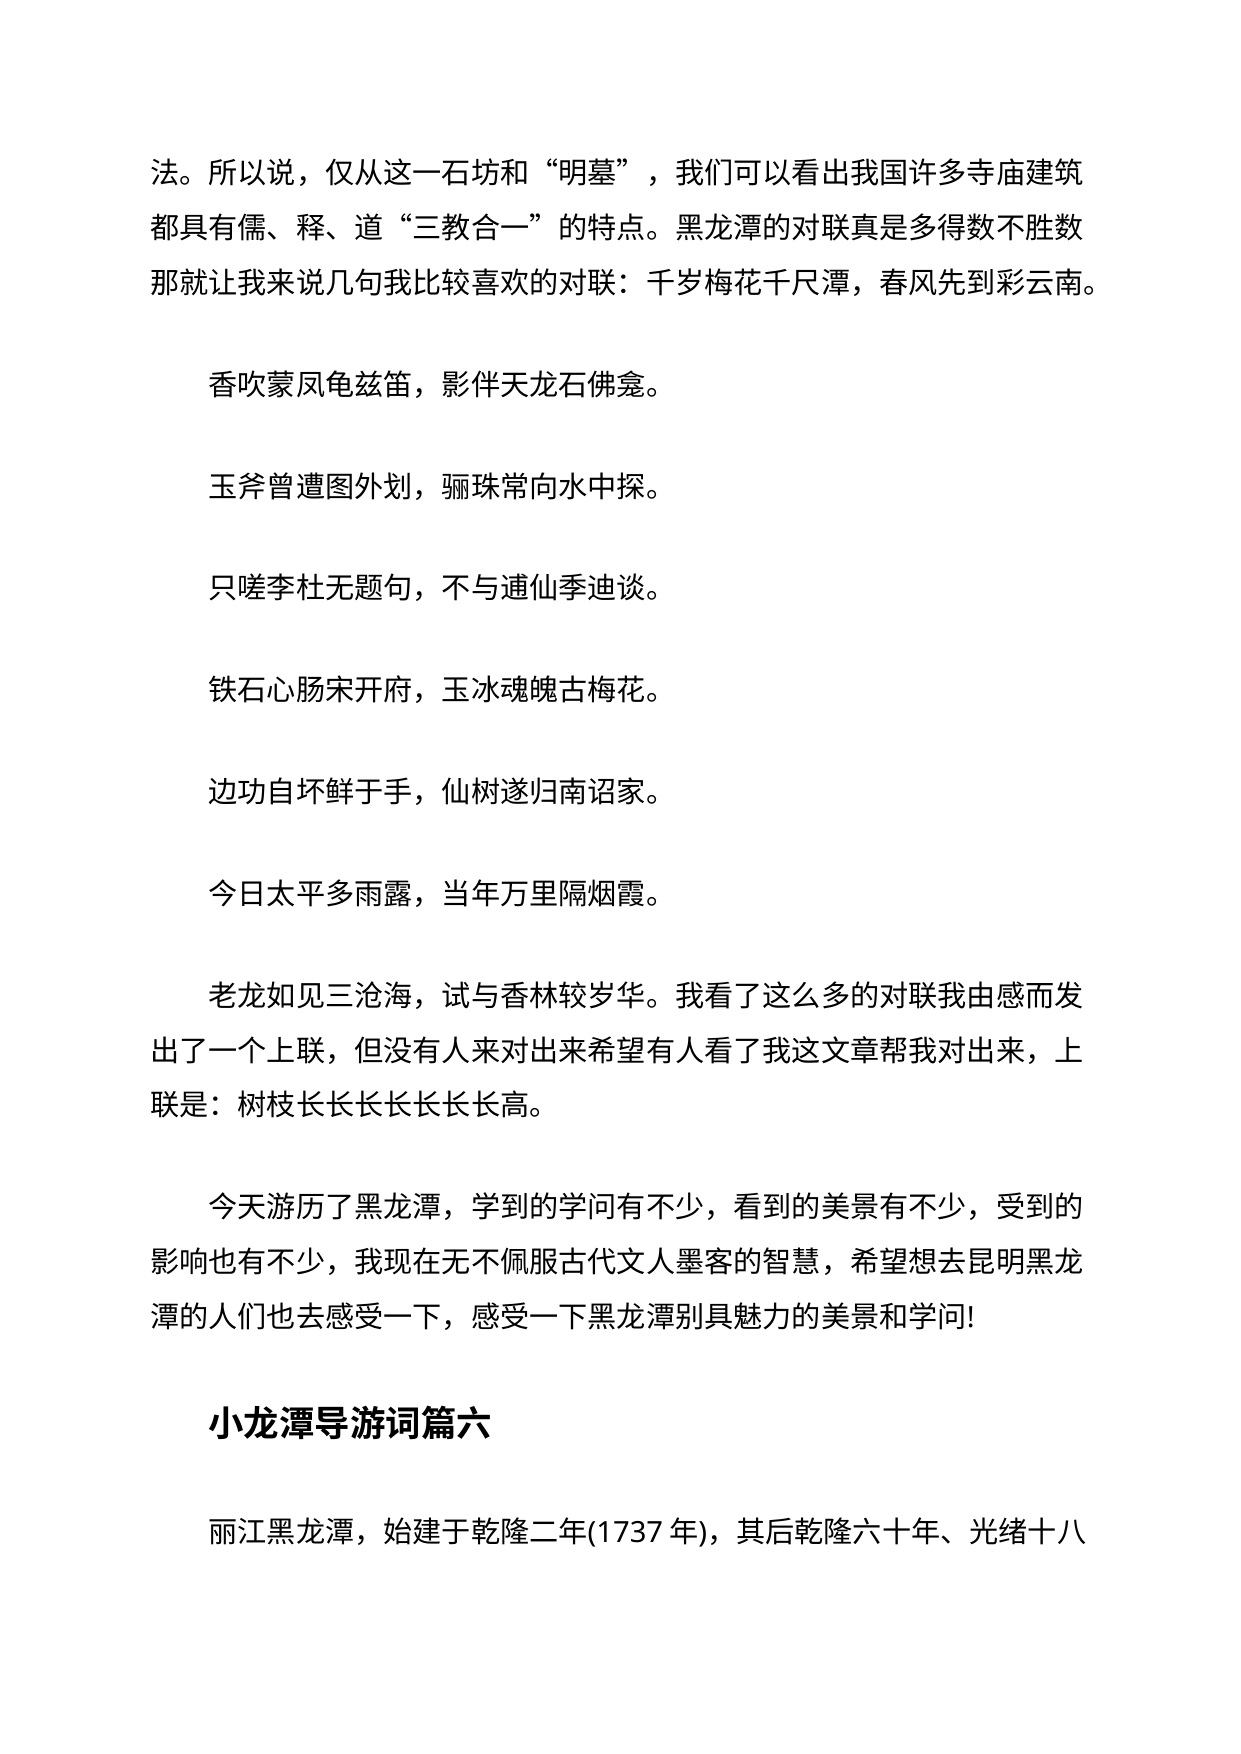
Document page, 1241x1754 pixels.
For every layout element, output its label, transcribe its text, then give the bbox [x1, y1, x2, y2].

text 老龙如见三沧海，试与香林较岁华。我看了这么多的对联我由感而发出了一个上联，但没有人来对出来希望有人看了我这文章帮我对出来，上联是：树枝长长长长长长长高。 [150, 972, 1090, 1124]
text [150, 1509, 1090, 1551]
text 边功自坏鲜于手，仙树遂归南诏家。 [150, 769, 1090, 811]
text 今天游历了黑龙潭，学到的学问有不少，看到的美景有不少，受到的影响也有不少，我现在无不佩服古代文人墨客的智慧，希望想去昆明黑龙潭的人们也去感受一下，感受一下黑龙潭别具魅力的美景和学问! [150, 1184, 1090, 1336]
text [150, 150, 1090, 302]
text 铁石心肠宋开府，玉冰魂魄古梅花。 [150, 667, 1090, 709]
text 只嗟李杜无题句，不与逋仙季迪谈。 [150, 565, 1090, 607]
text 香吹蒙凤龟兹笛，影伴天龙石佛龛。 [150, 362, 1090, 404]
text 今日太平多雨露，当年万里隔烟霞。 [150, 870, 1090, 913]
text 玉斧曾遭图外划，骊珠常向水中探。 [150, 463, 1090, 506]
text 小龙潭导游词篇六 [150, 1396, 1090, 1447]
